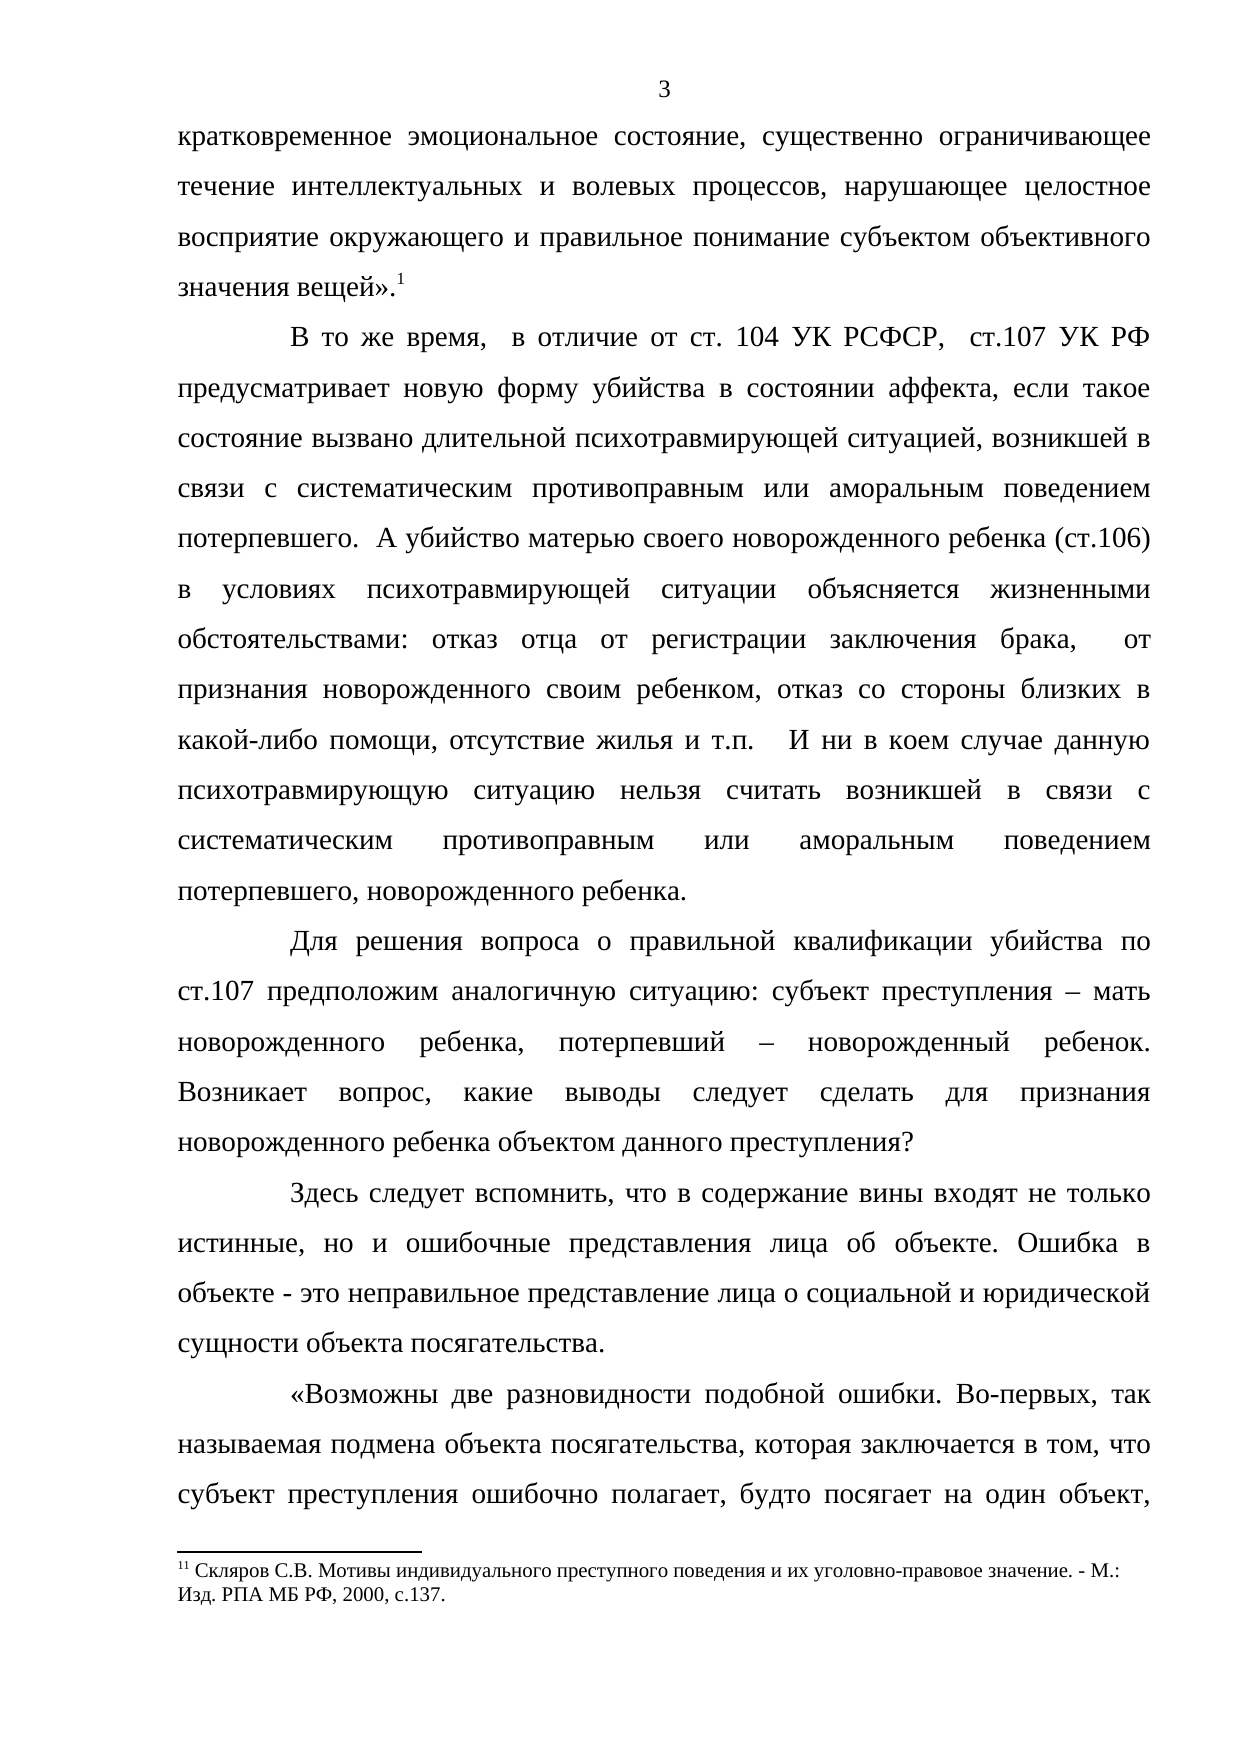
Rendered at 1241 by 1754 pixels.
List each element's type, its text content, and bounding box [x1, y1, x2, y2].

text В то же время, в отличие от ст. 104 УК РСФСР, ст.107 УК РФ предусматривает новую форму убийства в состоянии аффекта, если такое состояние вызвано длительной психотравмирующей ситуацией, возникшей в связи с систематическим противоправным или аморальным поведением потерпевшего. А убийство матерью своего новорожденного ребенка (ст.106) в условиях психотравмирующей ситуации объясняется жизненными обстоятельствами: отказ отца от регистрации заключения брака, от признания новорожденного своим ребенком, отказ со стороны близких в какой-либо помощи, отсутствие жилья и т.п. И ни в коем случае данную психотравмирующую ситуацию нельзя считать возникшей в связи с систематическим противоправным или аморальным поведением потерпевшего, новорожденного ребенка. [177, 319, 1152, 906]
text Здесь следует вспомнить, что в содержание вины входят не только истинные, но и ошибочные представления лица об объекте. Ошибка в объекте - это неправильное представление лица о социальной и юридической сущности объекта посягательства. [177, 1175, 1152, 1359]
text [177, 118, 1152, 303]
text Для решения вопроса о правильной квалификации убийства по ст.107 предположим аналогичную ситуацию: субъект преступления – мать новорожденного ребенка, потерпевший – новорожденный ребенок. Возникает вопрос, какие выводы следует сделать для признания новорожденного ребенка объектом данного преступления? [177, 923, 1152, 1158]
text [177, 1376, 1152, 1510]
